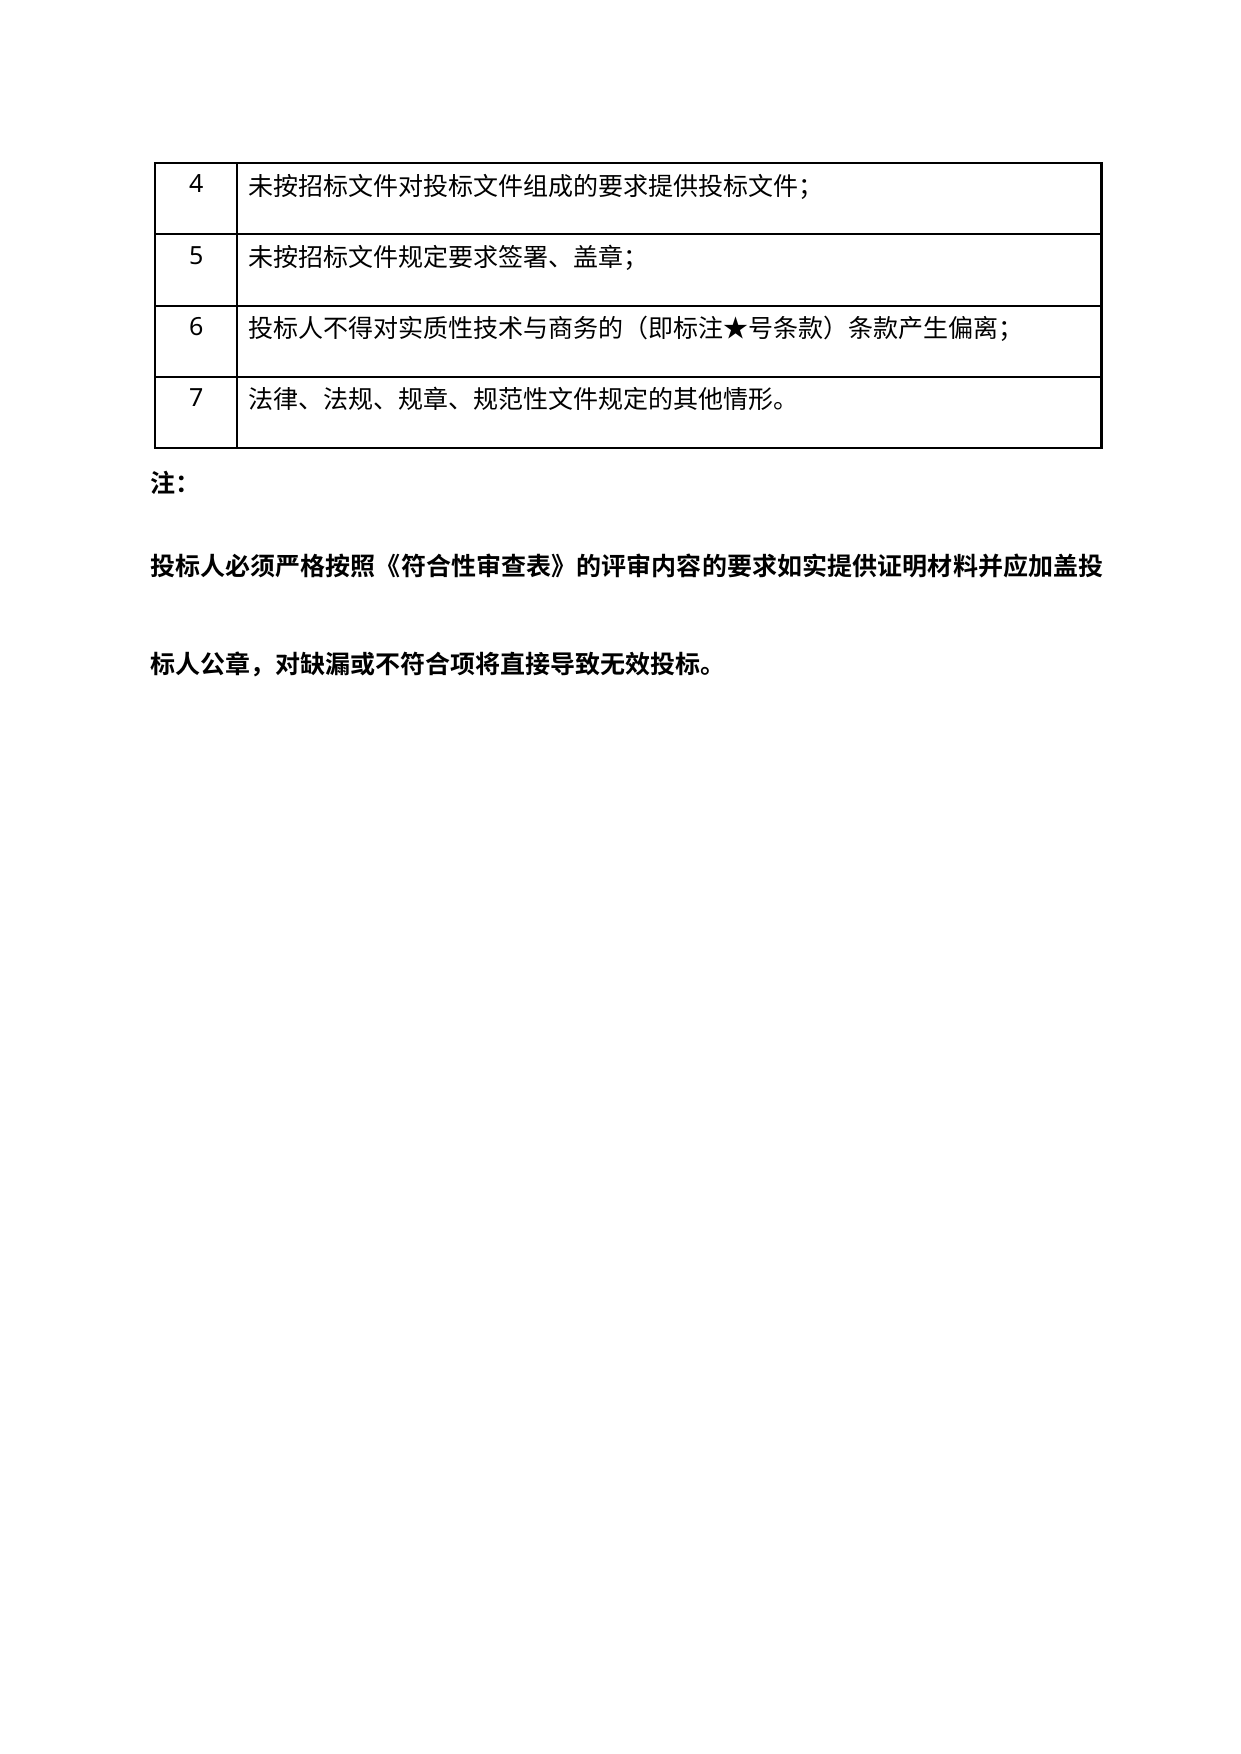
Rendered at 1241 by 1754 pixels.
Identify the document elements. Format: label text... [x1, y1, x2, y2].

table_cell 7 [156, 378, 236, 447]
table_cell 5 [156, 235, 236, 304]
table_cell 6 [156, 307, 236, 376]
table_cell 法律、法规、规章、规范性文件规定的其他情形。 [238, 378, 1100, 447]
table_cell 4 [156, 164, 236, 233]
text 投标人必须严格按照《符合性审查表》的评审内容的要求如实提供证明材料并应加盖投标人公章，对缺漏或不符合项将直接导致无效投标。 [150, 532, 1106, 695]
table_cell 未按招标文件规定要求签署、盖章； [238, 235, 1100, 304]
table_cell 投标人不得对实质性技术与商务的（即标注★号条款）条款产生偏离； [238, 307, 1100, 376]
text 注： [150, 449, 1106, 514]
table_cell 未按招标文件对投标文件组成的要求提供投标文件； [238, 164, 1100, 233]
